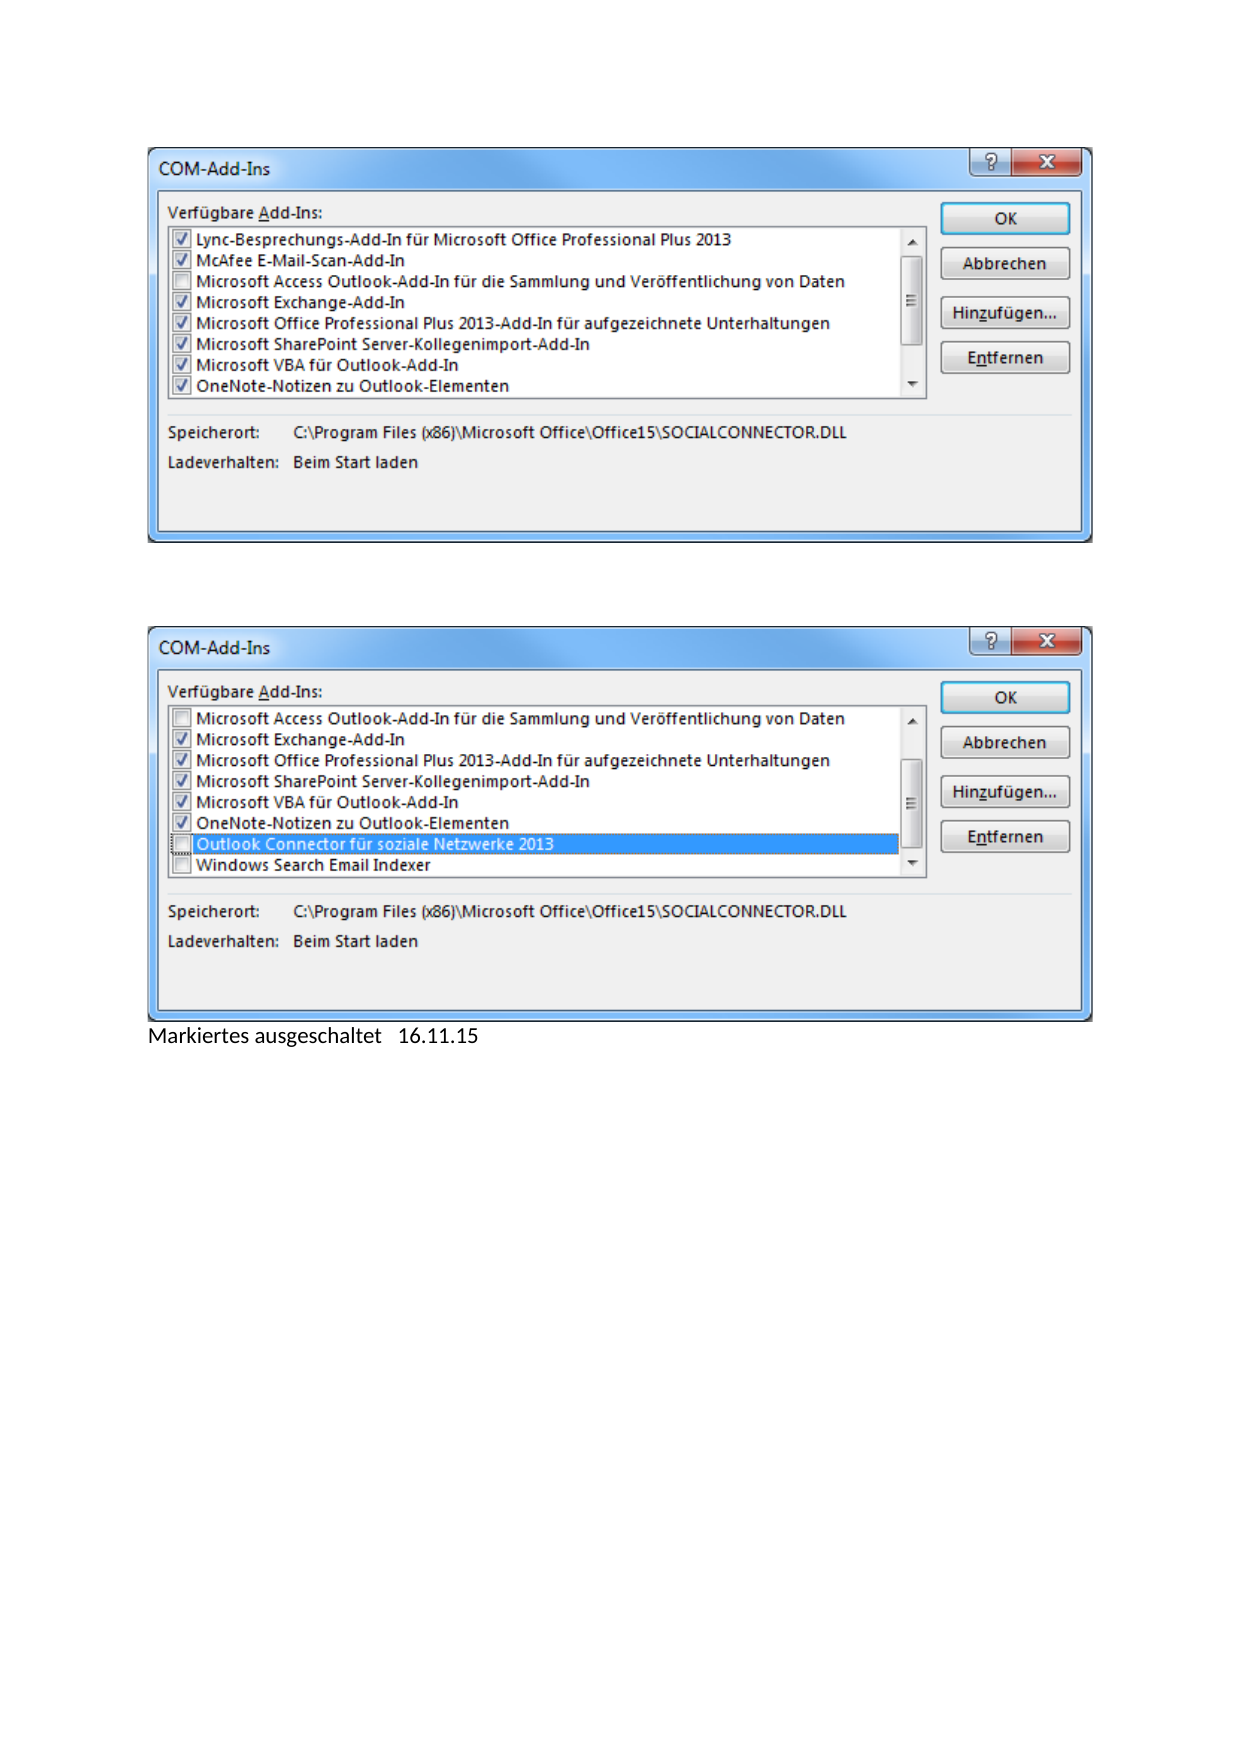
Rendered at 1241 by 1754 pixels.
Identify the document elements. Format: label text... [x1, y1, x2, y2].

picture [147, 147, 1093, 543]
text Markiertes ausgeschaltet 16.11.15 [148, 1022, 1093, 1050]
picture [147, 626, 1093, 1022]
